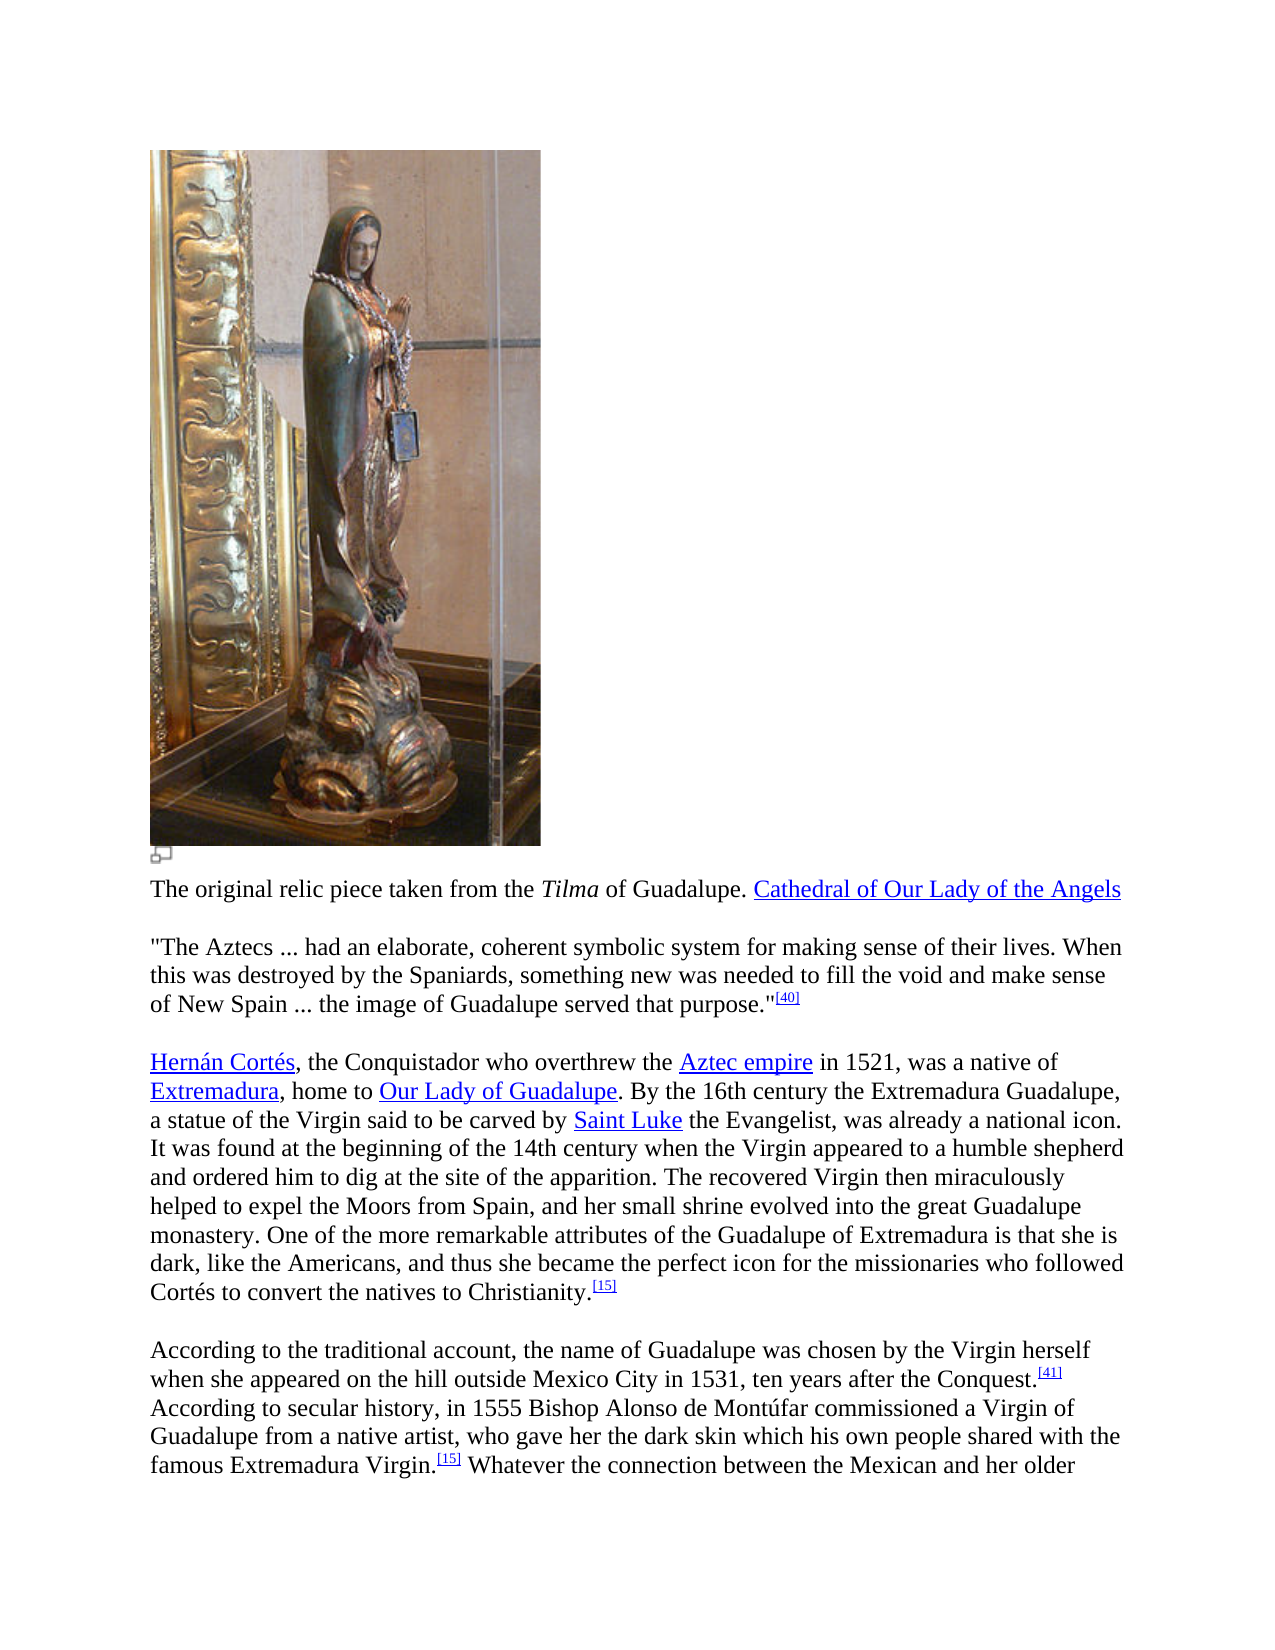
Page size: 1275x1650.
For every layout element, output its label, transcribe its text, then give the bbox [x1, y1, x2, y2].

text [150, 1335, 1125, 1479]
text The original relic piece taken from the Tilma of Guadalupe. Cathedral of Our Lady of the Angels [150, 874, 1125, 903]
picture [150, 150, 541, 864]
text "The Aztecs ... had an elaborate, coherent symbolic system for making sense of their lives. When this was destroyed by the Spaniards, something new was needed to fill the void and make sense of New Spain ... the image of Guadalupe served that purpose."[40] [150, 932, 1125, 1018]
text Hernán Cortés, the Conquistador who overthrew the Aztec empire in 1521, was a native of Extremadura, home to Our Lady of Guadalupe. By the 16th century the Extremadura Guadalupe, a statue of the Virgin said to be carved by Saint Luke the Evangelist, was already a national icon. It was found at the beginning of the 14th century when the Virgin appeared to a humble shepherd and ordered him to dig at the site of the apparition. The recovered Virgin then miraculously helped to expel the Moors from Spain, and her small shrine evolved into the great Guadalupe monastery. One of the more remarkable attributes of the Guadalupe of Extremadura is that she is dark, like the Americans, and thus she became the perfect icon for the missionaries who followed Cortés to convert the natives to Christianity.[15] [150, 1047, 1125, 1306]
